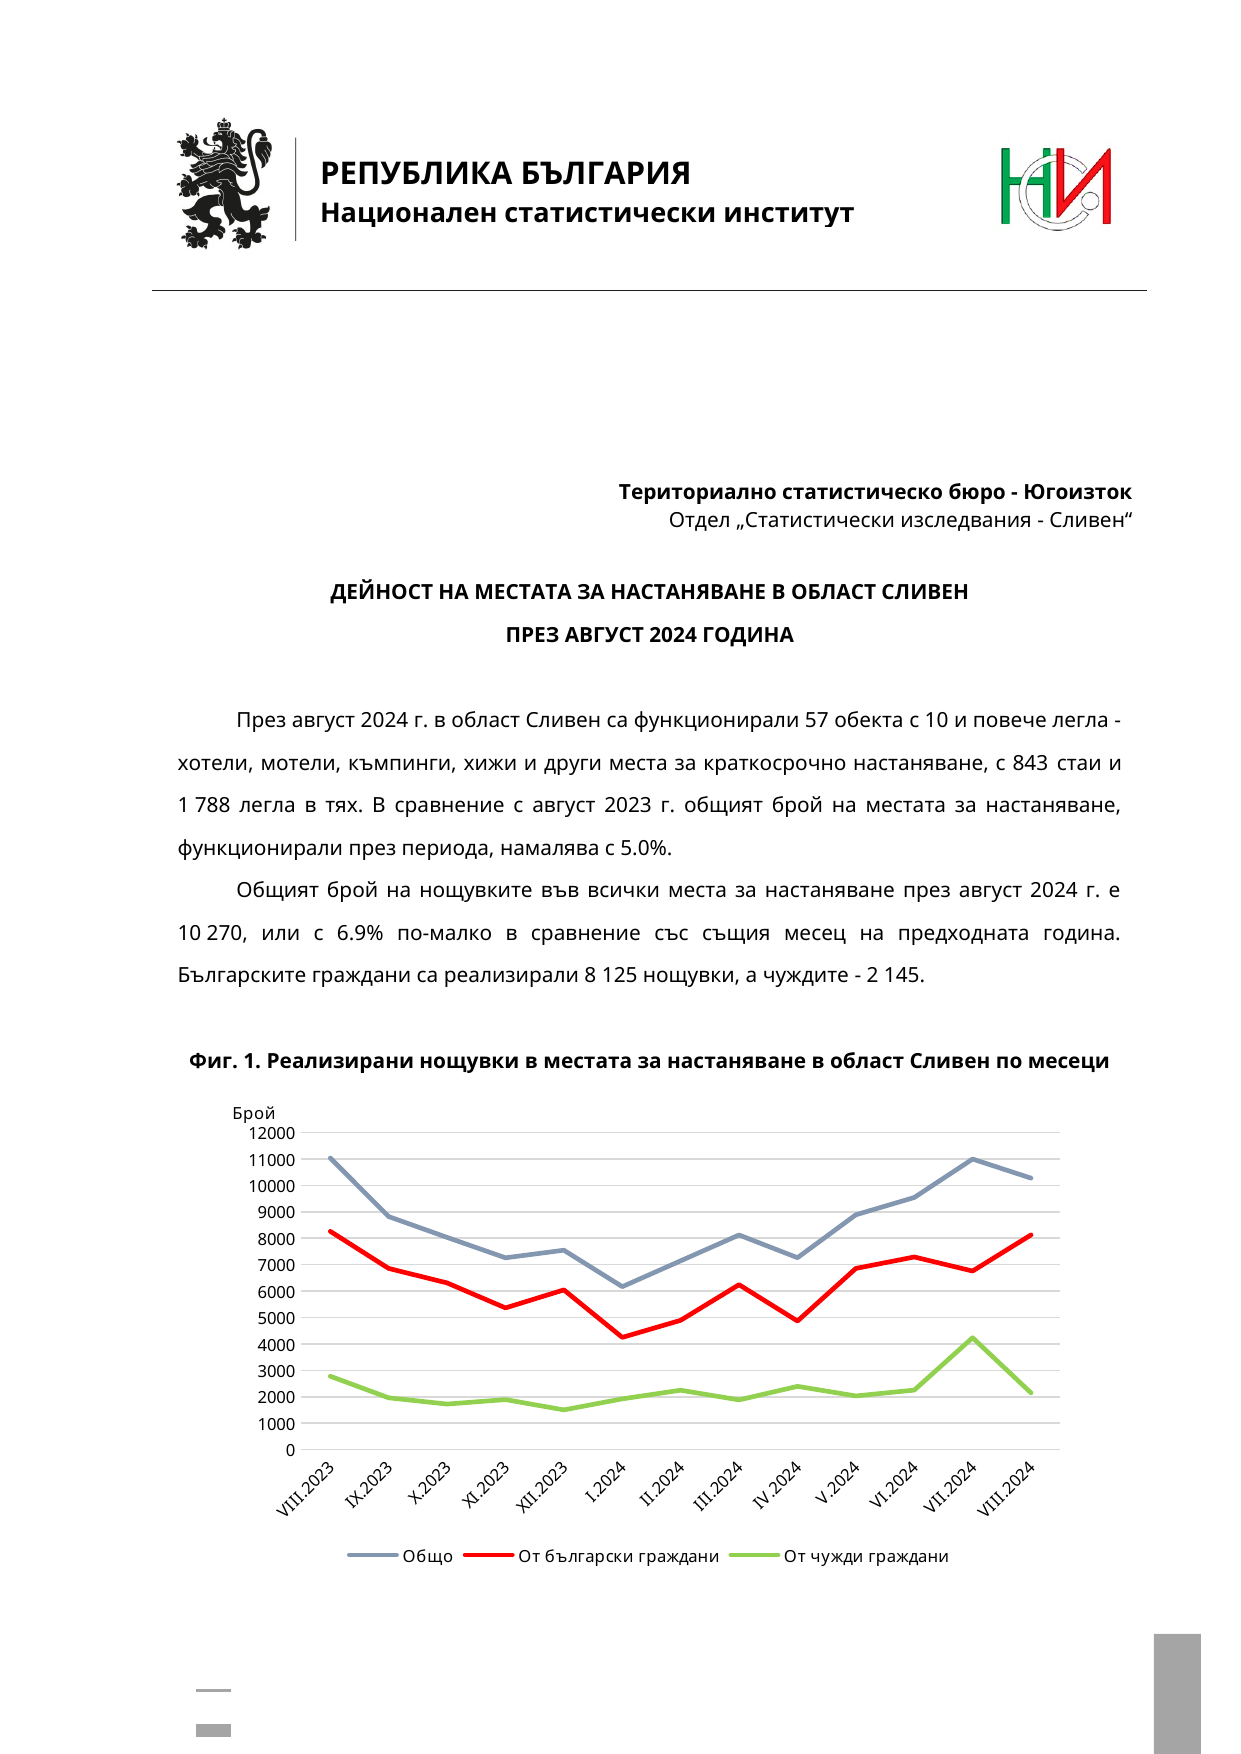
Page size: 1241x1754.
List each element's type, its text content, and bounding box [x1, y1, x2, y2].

picture [176, 117, 272, 250]
text Фиг. 1. Реализирани нощувки в местата за настаняване в област Сливен по месеци [177, 1046, 1122, 1074]
text През август 2024 г. в област Сливен са функционирали 57 обекта с 10 и повече легла - хотели, мотели, къмпинги, хижи и други места за краткосрочно настаняване, с 843 стаи и 1 788 легла в тях. В сравнение с август 2023 г. общият брой на местата за настаняване, функционирали през периода, намалява с 5.0%. [177, 705, 1122, 861]
text ДЕЙНОСТ НА МЕСТАТА ЗА НАСТАНЯВАНЕ В ОБЛАСТ СЛИВЕН [177, 577, 1122, 606]
text ПРЕЗ АВГУСТ 2024 ГОДИНА [177, 620, 1122, 648]
text Общият брой на нощувките във всички места за настаняване през август 2024 г. е 10 270, или с 6.9% по-малко в сравнение със същия месец на предходната година. Българските граждани са реализирали 8 125 нощувки, а чуждите - 2 145. [177, 875, 1122, 989]
picture [993, 138, 1121, 235]
